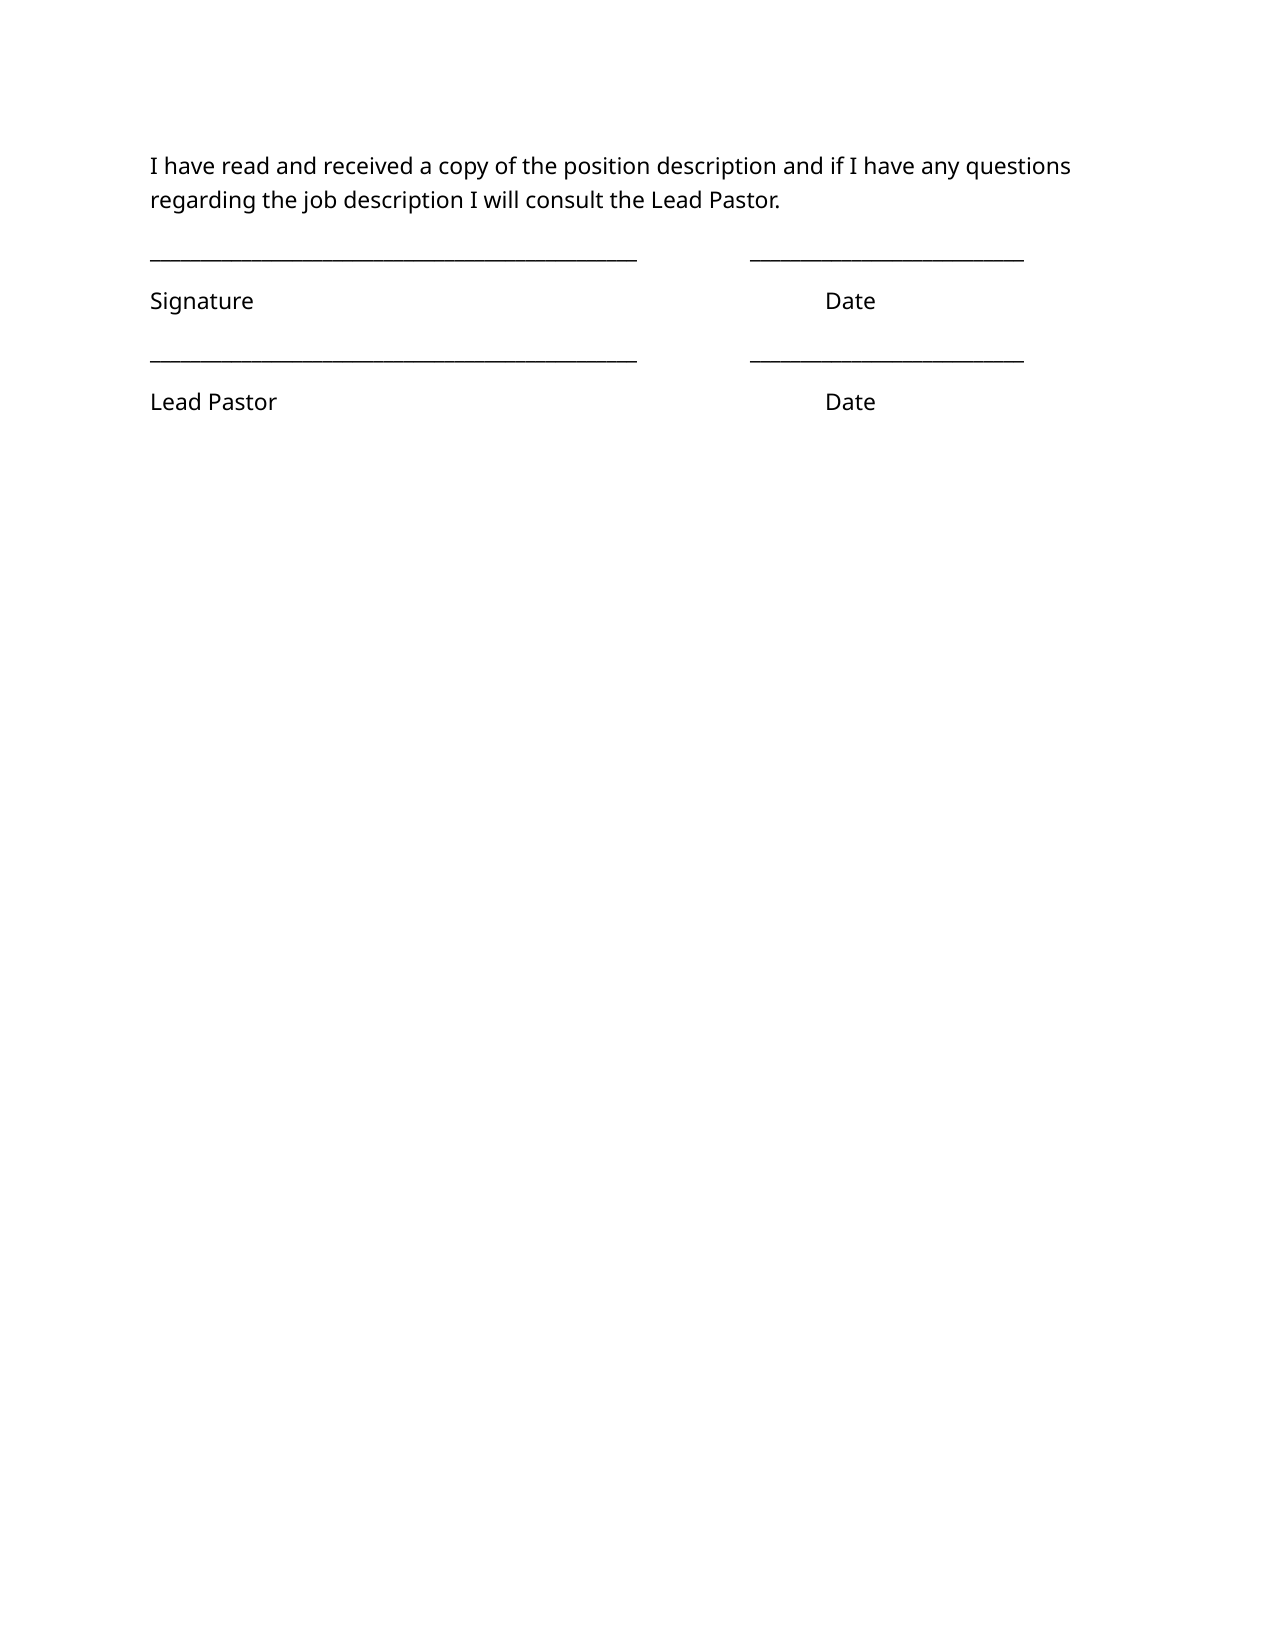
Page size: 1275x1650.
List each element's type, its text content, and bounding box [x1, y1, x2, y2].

text I have read and received a copy of the position description and if I have any questions regarding the job description I will consult the Lead Pastor. [150, 150, 1125, 215]
text Lead Pastor Date [150, 385, 1125, 417]
text ________________________________________________ ___________________________ [150, 234, 1125, 265]
text ________________________________________________ ___________________________ [150, 335, 1125, 366]
text Signature Date [150, 284, 1125, 316]
